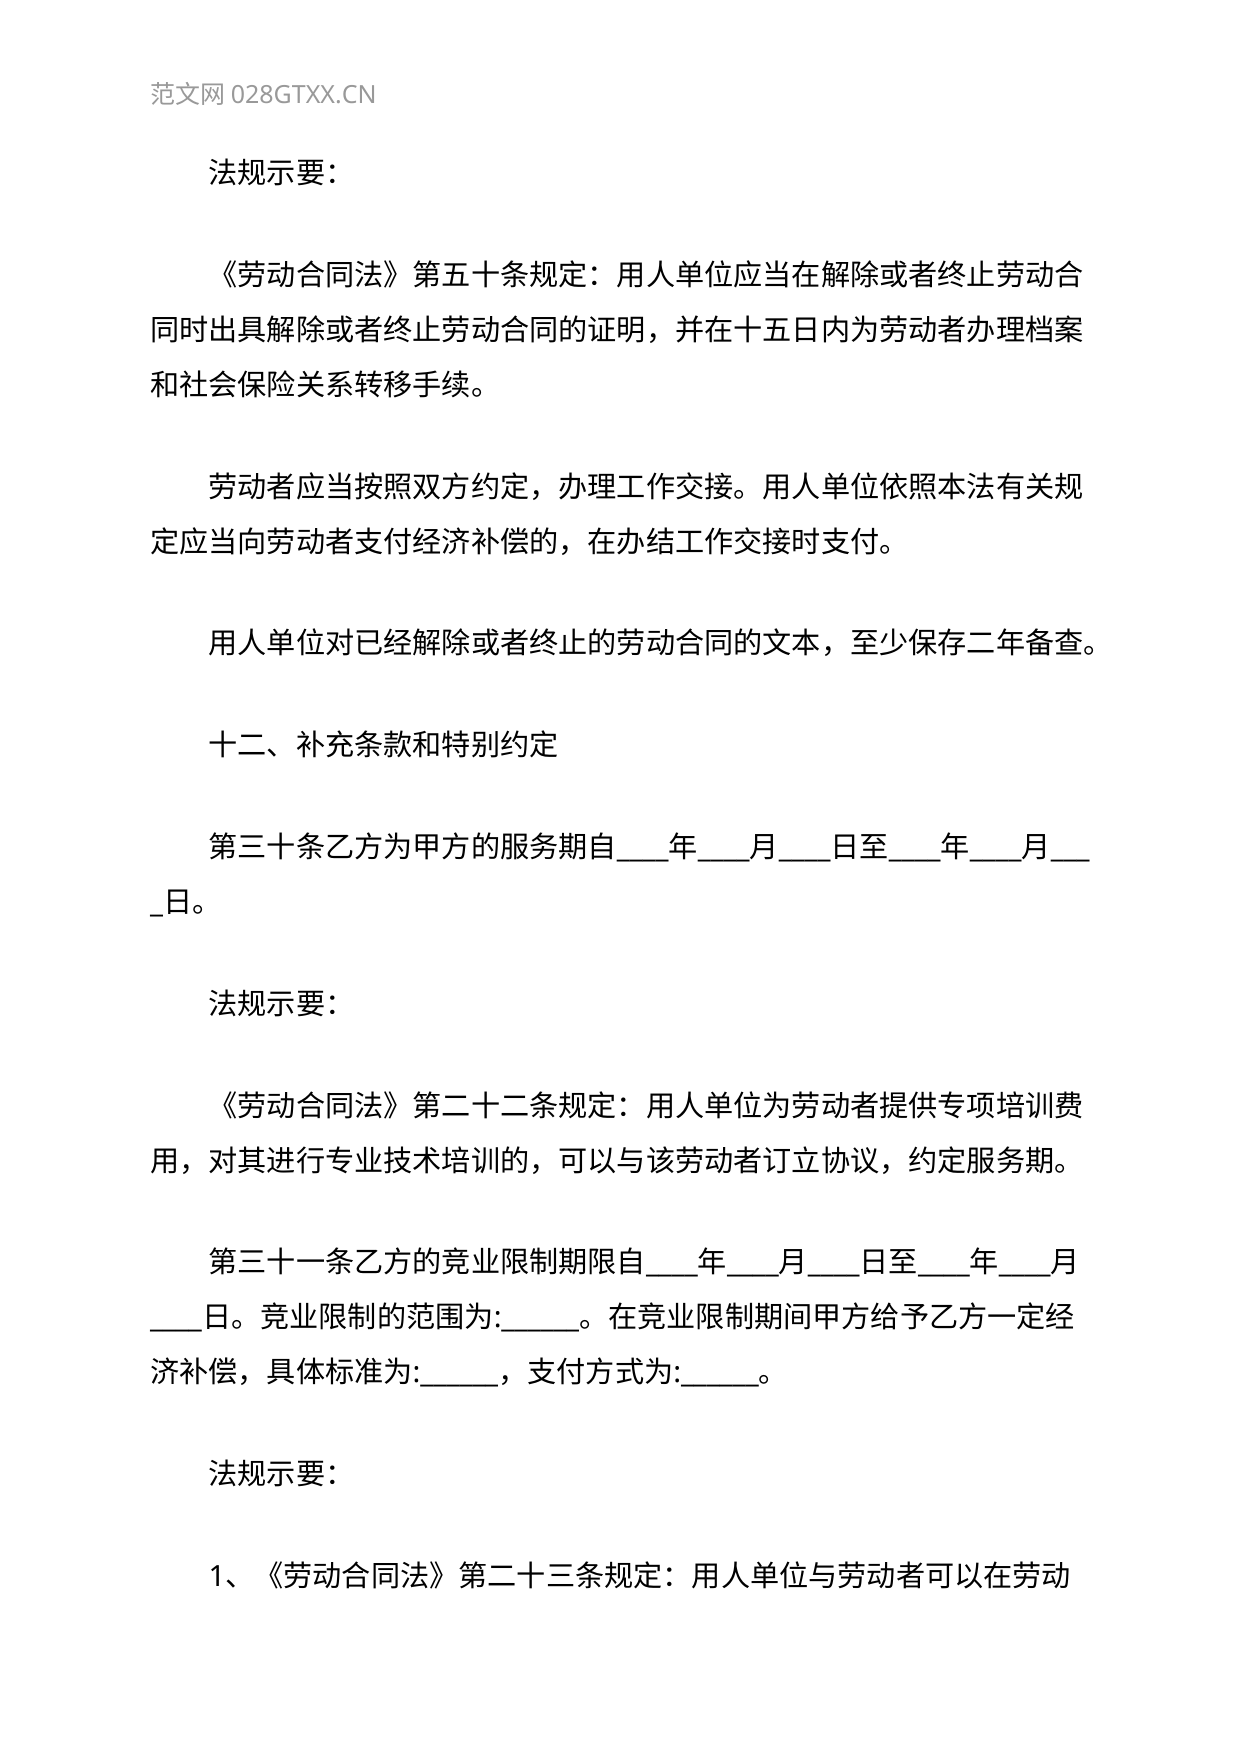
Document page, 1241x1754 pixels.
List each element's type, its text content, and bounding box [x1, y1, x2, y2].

text 《劳动合同法》第五十条规定：用人单位应当在解除或者终止劳动合同时出具解除或者终止劳动合同的证明，并在十五日内为劳动者办理档案和社会保险关系转移手续。 [150, 252, 1090, 404]
text 第三十一条乙方的竞业限制期限自____年____月____日至____年____月____日。竞业限制的范围为:______。在竞业限制期间甲方给予乙方一定经济补偿，具体标准为:______，支付方式为:______。 [150, 1239, 1090, 1391]
text 十二、补充条款和特别约定 [150, 722, 1090, 764]
text 《劳动合同法》第二十二条规定：用人单位为劳动者提供专项培训费用，对其进行专业技术培训的，可以与该劳动者订立协议，约定服务期。 [150, 1082, 1090, 1179]
text 用人单位对已经解除或者终止的劳动合同的文本，至少保存二年备查。 [150, 620, 1090, 662]
text 法规示要： [150, 150, 1090, 192]
text 第三十条乙方为甲方的服务期自____年____月____日至____年____月____日。 [150, 823, 1090, 921]
text 劳动者应当按照双方约定，办理工作交接。用人单位依照本法有关规定应当向劳动者支付经济补偿的，在办结工作交接时支付。 [150, 463, 1090, 561]
text 法规示要： [150, 1451, 1090, 1493]
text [150, 1553, 1090, 1595]
text 法规示要： [150, 981, 1090, 1023]
